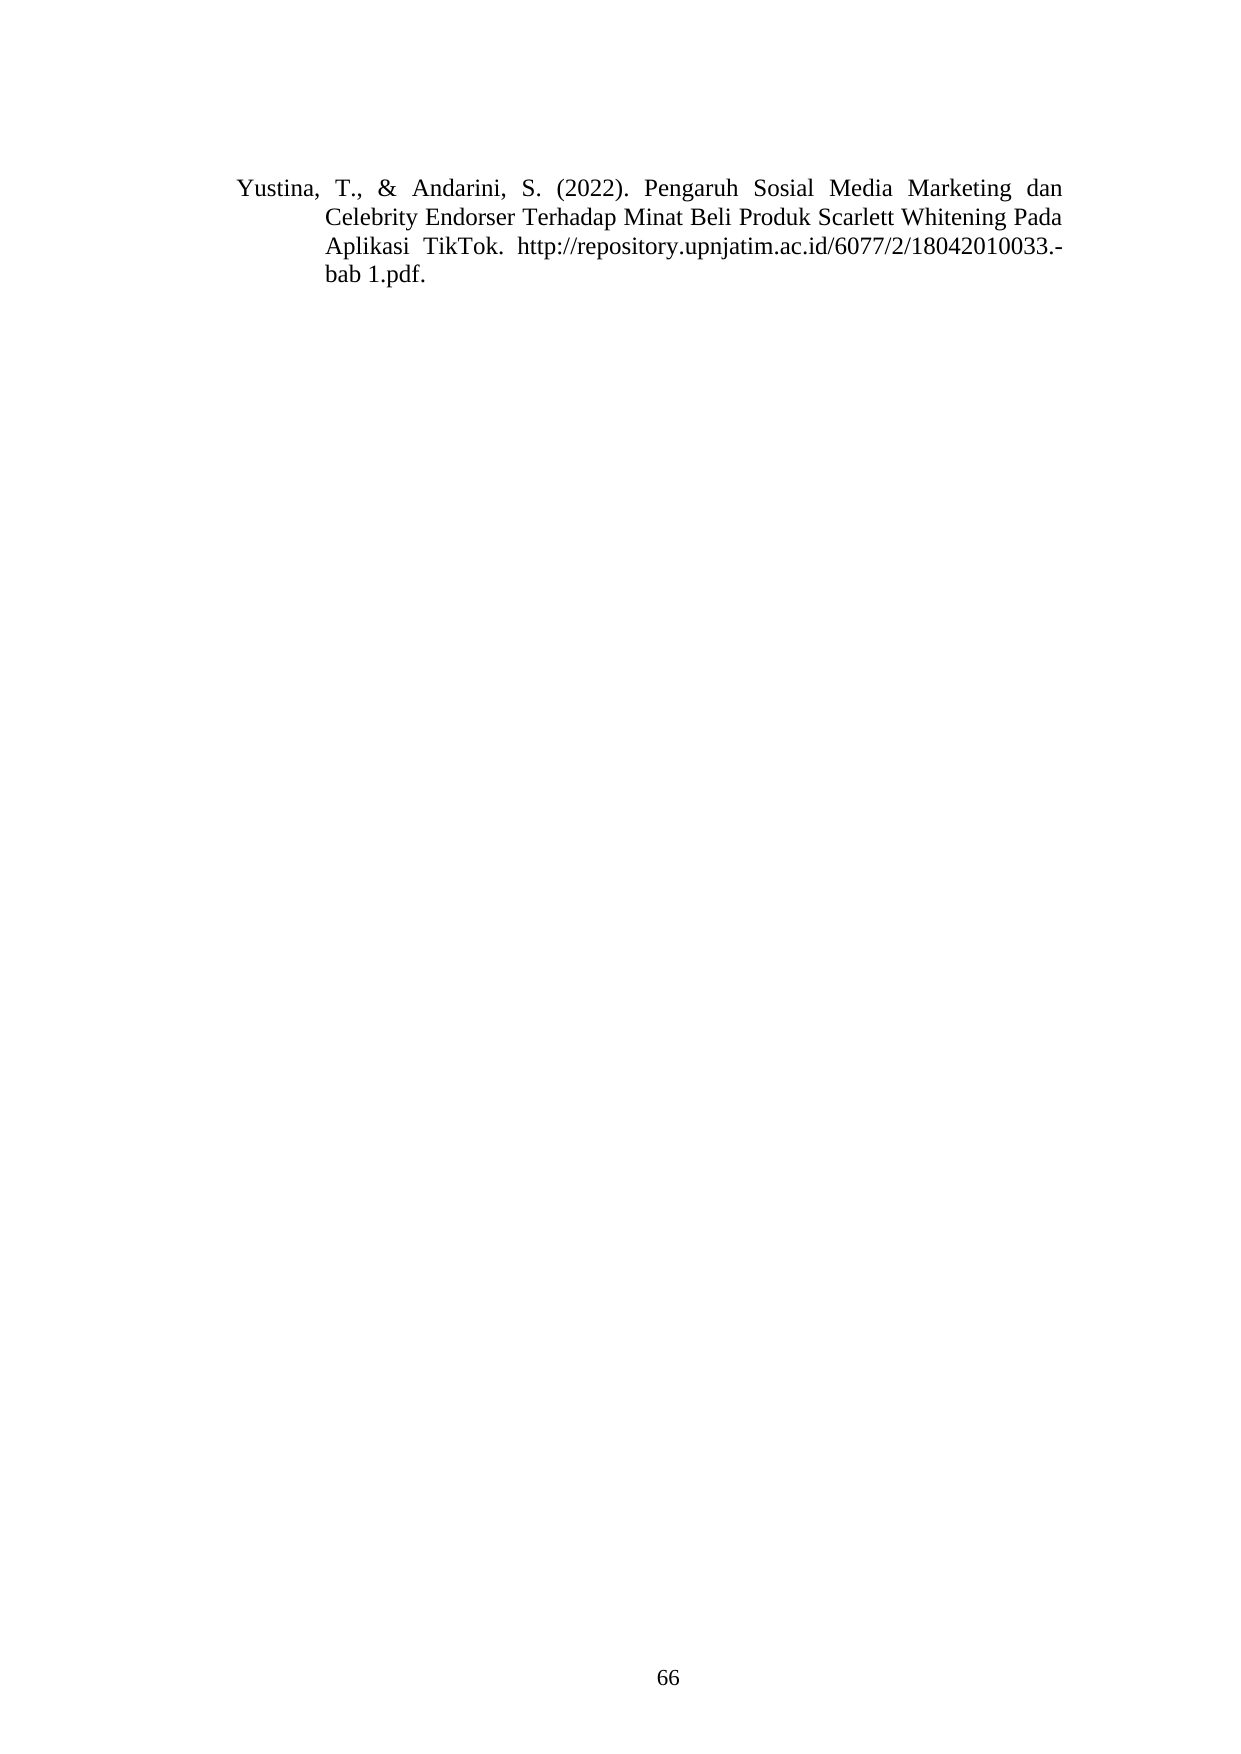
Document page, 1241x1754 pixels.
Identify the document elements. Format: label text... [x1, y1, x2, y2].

text Yustina, T., & Andarini, S. (2022). Pengaruh Sosial Media Marketing dan Celebrity Endorser Terhadap Minat Beli Produk Scarlett Whitening Pada Aplikasi TikTok. http://repository.upnjatim.ac.id/6077/2/18042010033.-bab 1.pdf. [236, 173, 1063, 288]
